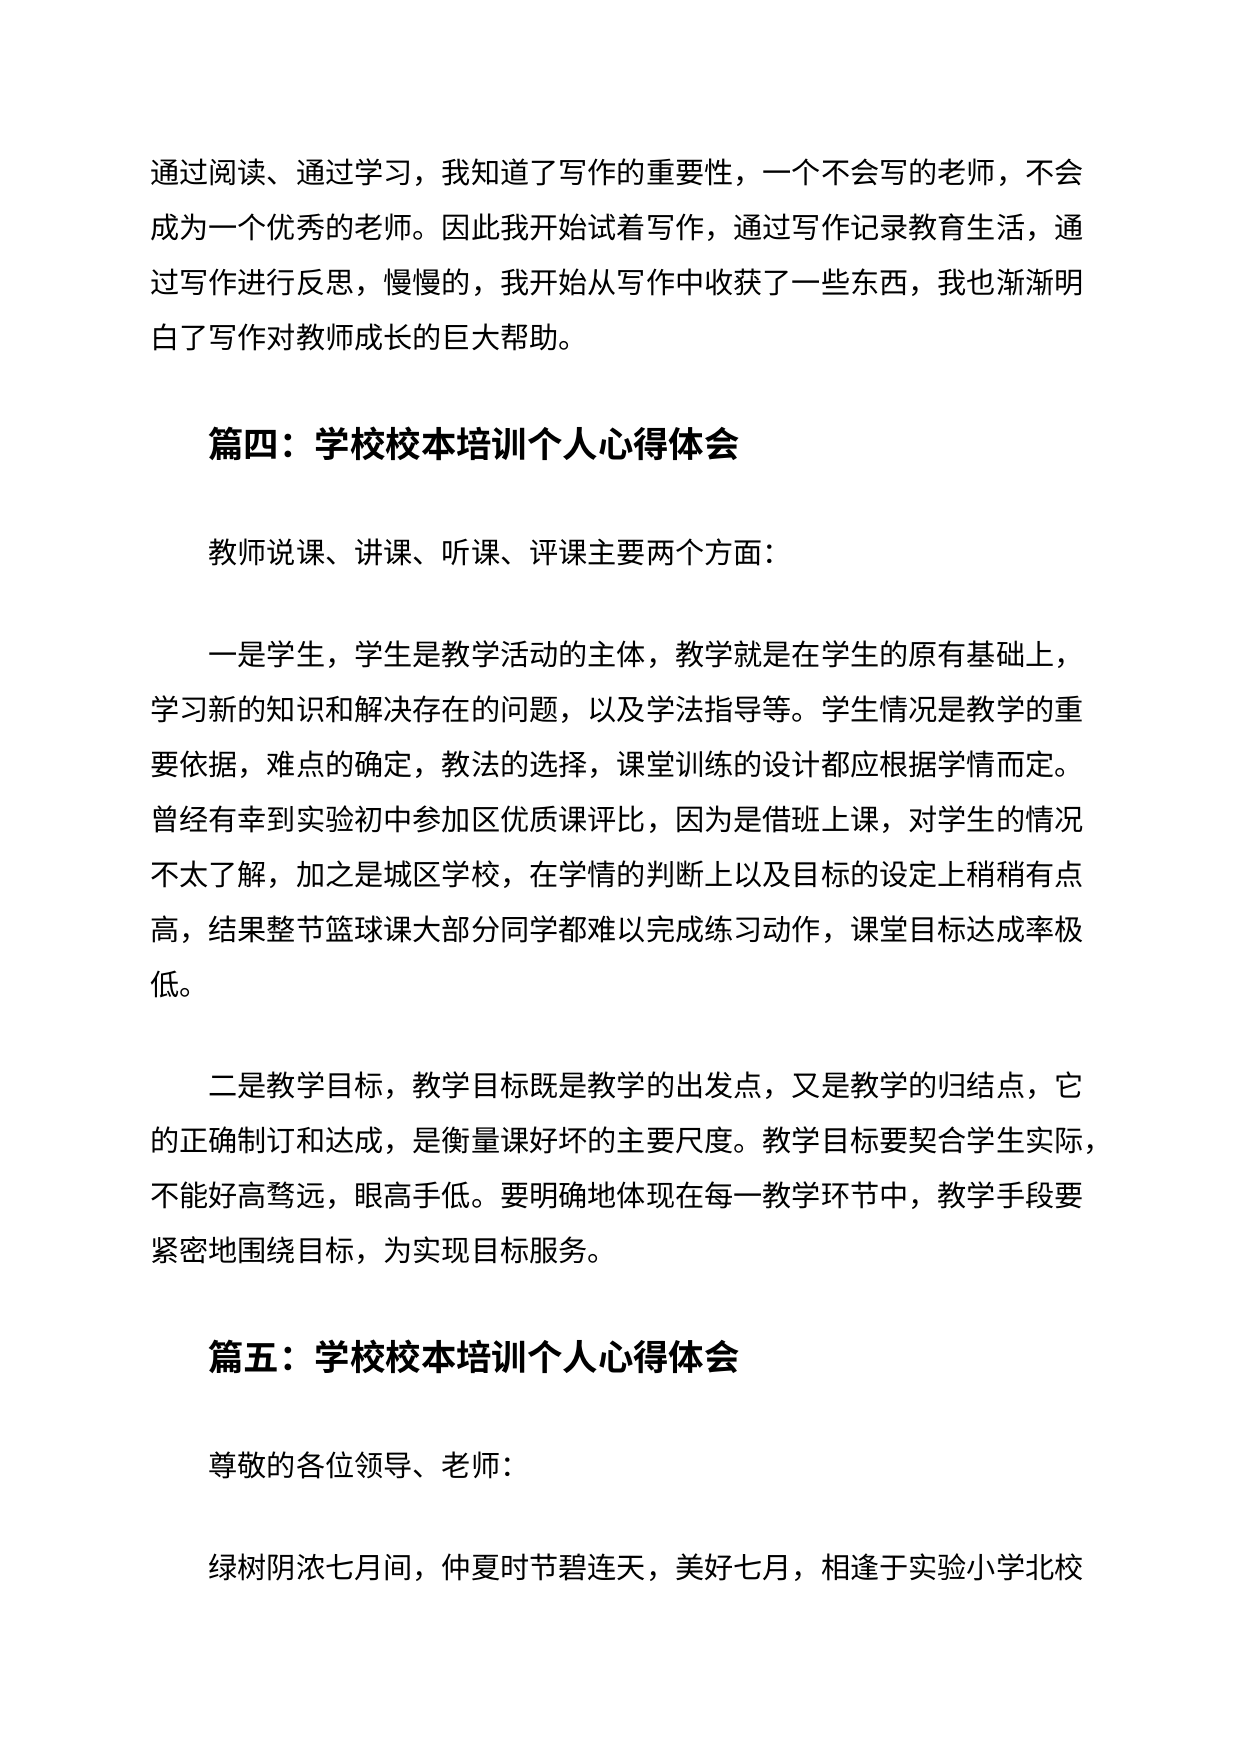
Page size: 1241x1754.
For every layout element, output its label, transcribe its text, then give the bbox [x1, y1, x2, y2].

text 教师说课、讲课、听课、评课主要两个方面： [150, 530, 1090, 572]
text 二是教学目标，教学目标既是教学的出发点，又是教学的归结点，它的正确制订和达成，是衡量课好坏的主要尺度。教学目标要契合学生实际，不能好高骛远，眼高手低。要明确地体现在每一教学环节中，教学手段要紧密地围绕目标，为实现目标服务。 [150, 1063, 1090, 1270]
text 一是学生，学生是教学活动的主体，教学就是在学生的原有基础上，学习新的知识和解决存在的问题，以及学法指导等。学生情况是教学的重要依据，难点的确定，教法的选择，课堂训练的设计都应根据学情而定。曾经有幸到实验初中参加区优质课评比，因为是借班上课，对学生的情况不太了解，加之是城区学校，在学情的判断上以及目标的设定上稍稍有点高，结果整节篮球课大部分同学都难以完成练习动作，课堂目标达成率极低。 [150, 632, 1090, 1003]
text 篇五：学校校本培训个人心得体会 [150, 1329, 1090, 1381]
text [150, 1544, 1090, 1587]
text 尊敬的各位领导、老师： [150, 1443, 1090, 1485]
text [150, 150, 1090, 357]
text 篇四：学校校本培训个人心得体会 [150, 416, 1090, 468]
